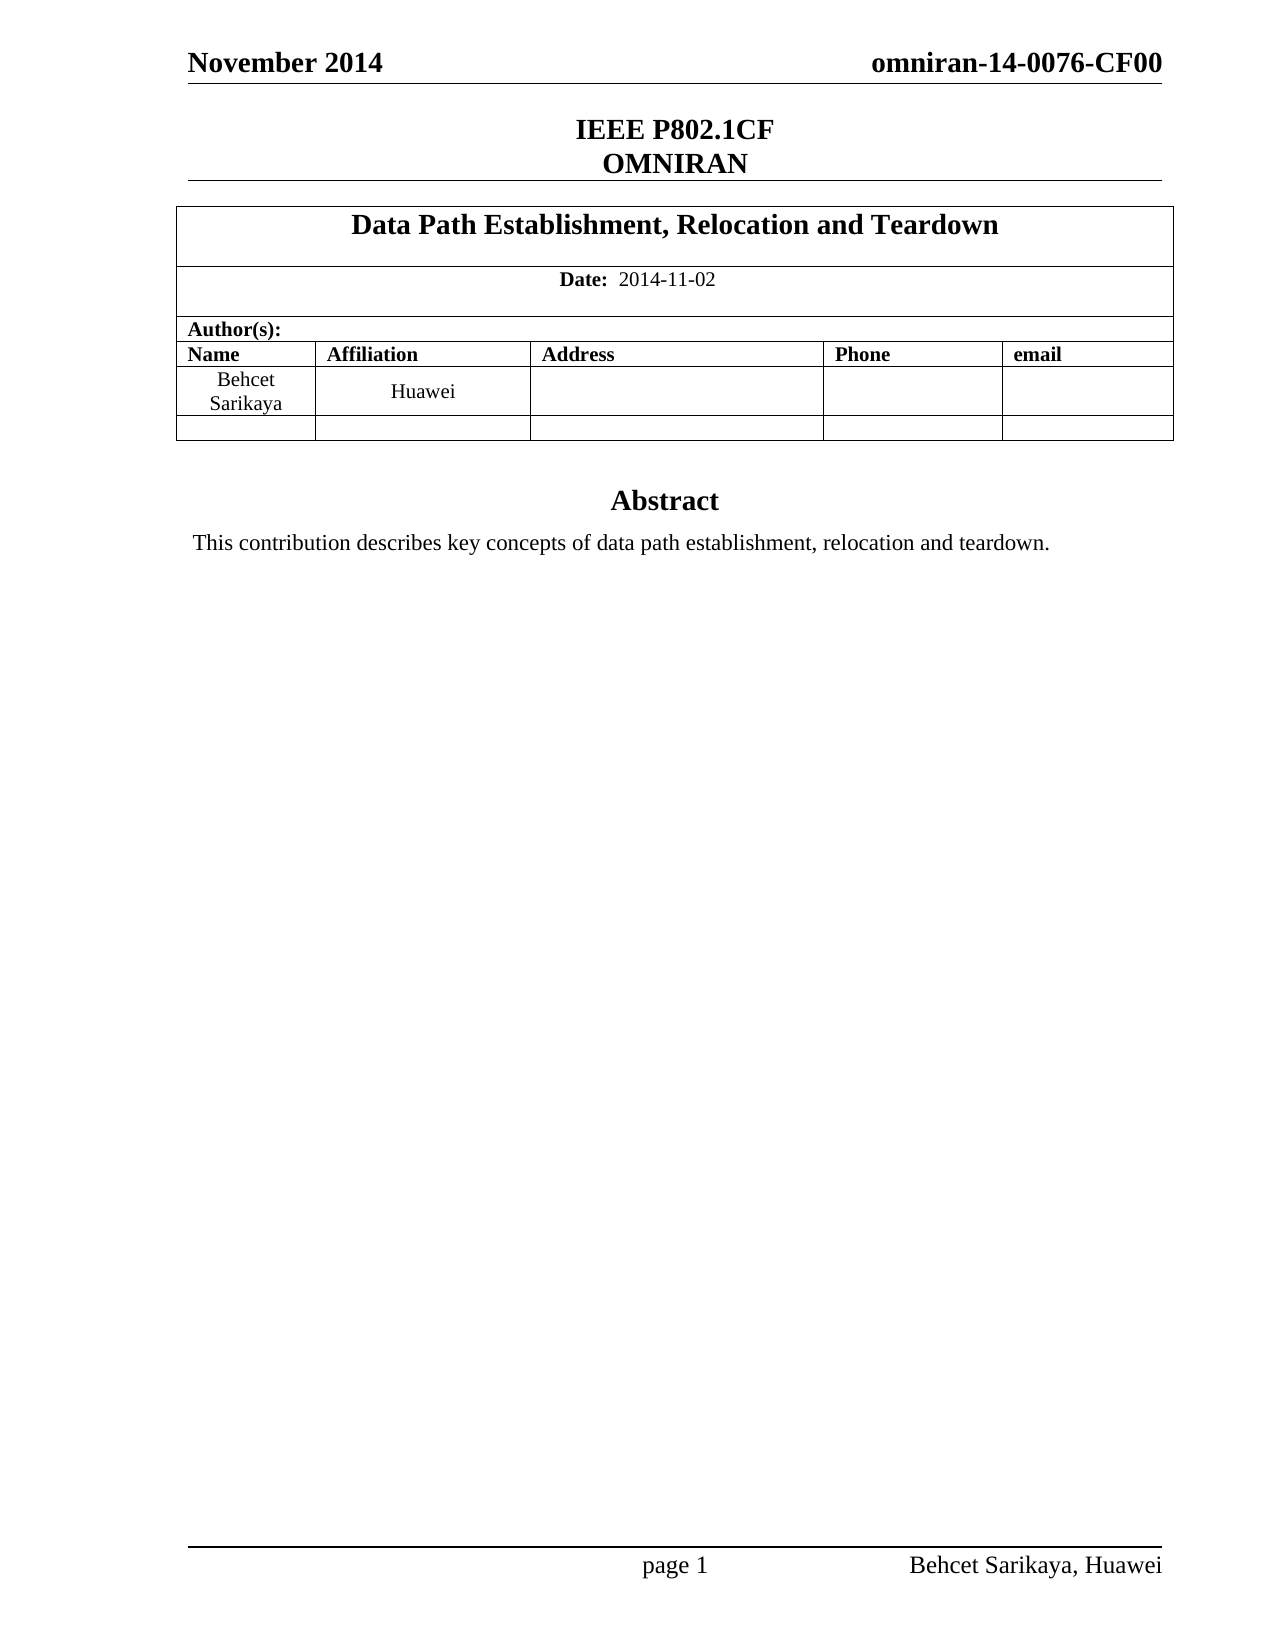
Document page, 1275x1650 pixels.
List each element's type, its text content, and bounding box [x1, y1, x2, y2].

table_cell Affiliation [316, 342, 530, 366]
table_header Data Path Establishment, Relocation and Teardown [177, 207, 1173, 266]
table_cell Huawei [316, 367, 530, 415]
table_cell [531, 416, 823, 440]
table_cell [531, 367, 823, 415]
table_cell [824, 367, 1002, 415]
text IEEE P802.1CF OMNIRAN [187, 112, 1162, 181]
table_cell [1003, 367, 1173, 415]
table_cell [1003, 416, 1173, 440]
table_cell [177, 416, 315, 440]
table_cell Behcet Sarikaya [177, 367, 315, 415]
table_cell Date: 2014-11-02 [177, 267, 1173, 316]
table_cell Name [177, 342, 315, 366]
table_cell Phone [824, 342, 1002, 366]
table_cell [824, 416, 1002, 440]
table_cell Author(s): [177, 317, 1173, 341]
table_cell email [1003, 342, 1173, 366]
table_cell Address [531, 342, 823, 366]
table_cell [316, 416, 530, 440]
